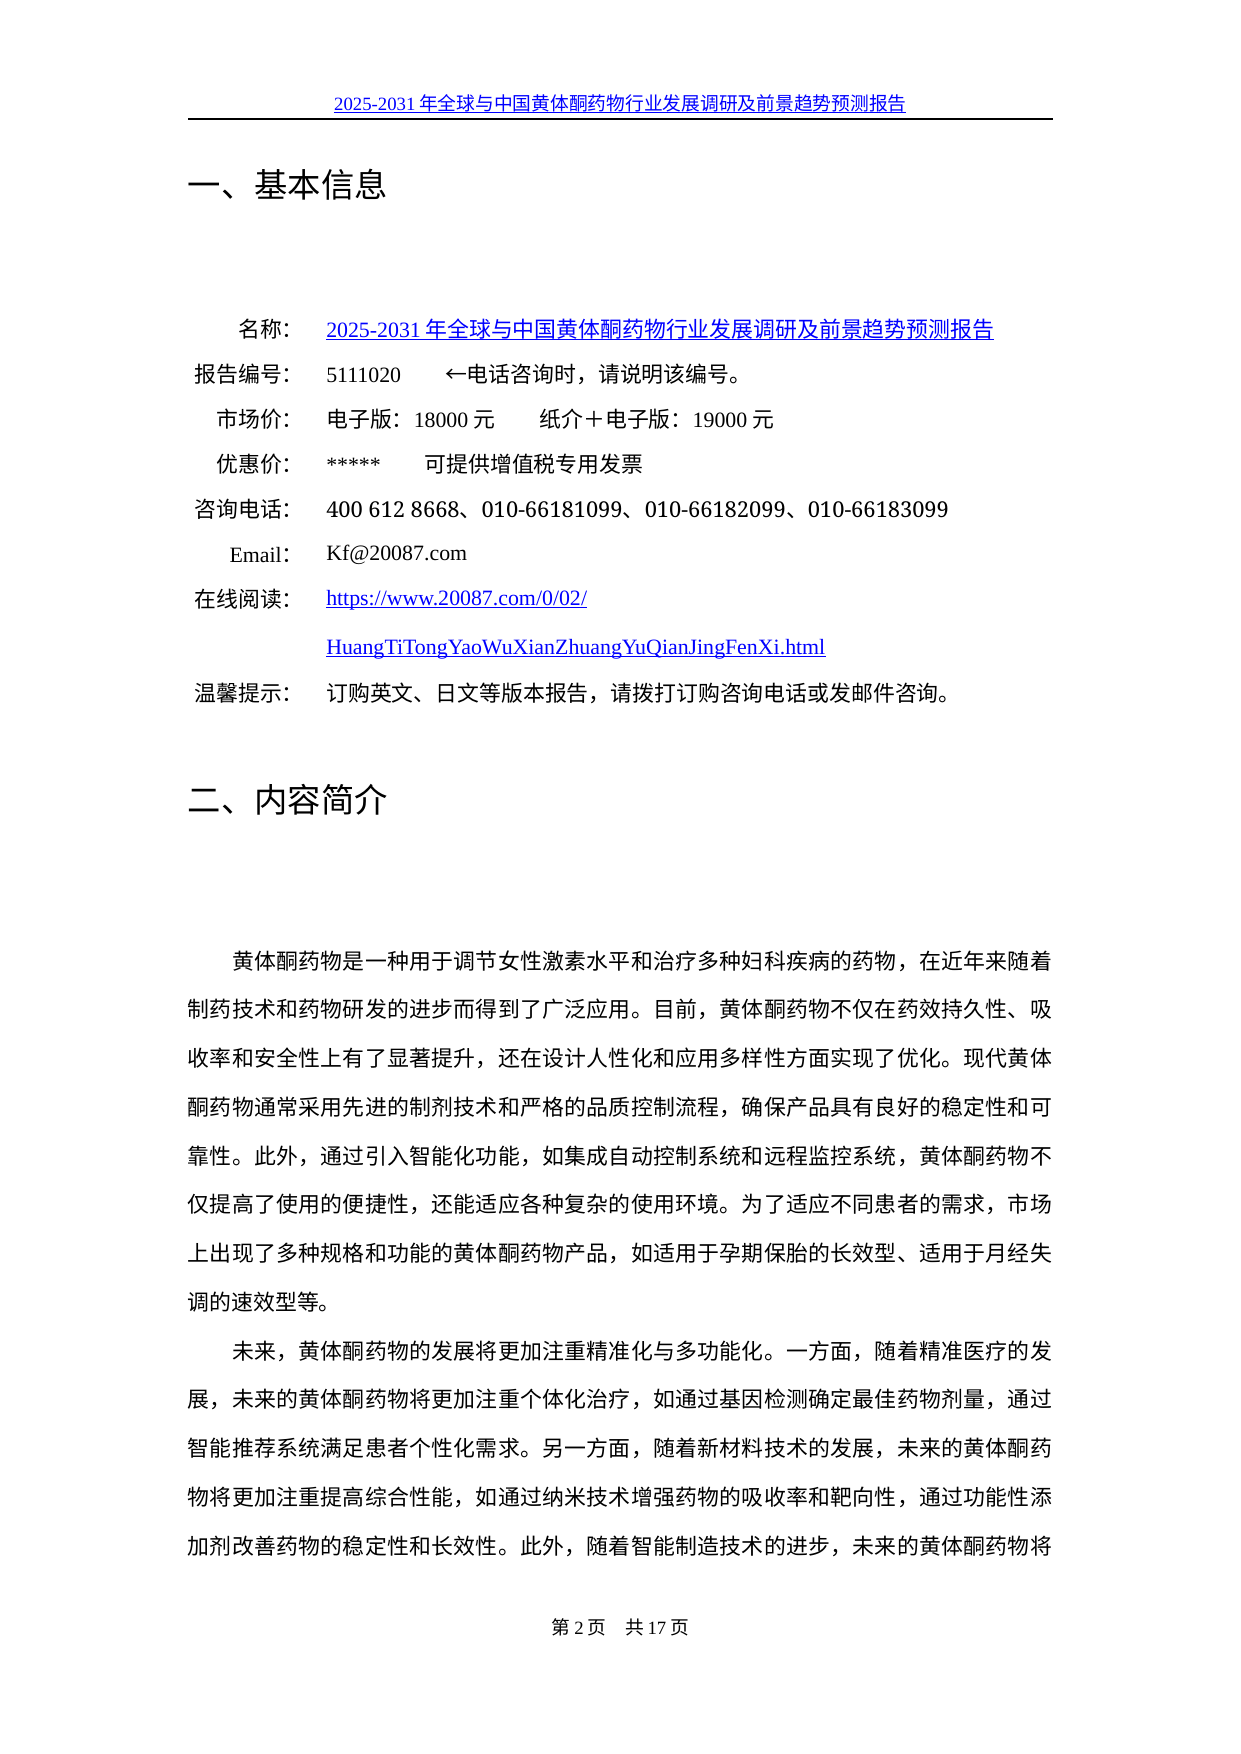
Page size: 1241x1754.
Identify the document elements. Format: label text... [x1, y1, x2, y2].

table_cell Kf@20087.com [315, 537, 1073, 582]
table_cell ***** 可提供增值税专用发票 [315, 447, 1073, 492]
table_cell Email： [167, 537, 315, 582]
title 一、基本信息 [187, 150, 1053, 215]
table_cell [315, 582, 1073, 675]
table_cell 订购英文、日文等版本报告，请拨打订购咨询电话或发邮件咨询。 [315, 675, 1073, 720]
table_cell 400 612 8668、010-66181099、010-66182099、010-66183099 [315, 492, 1073, 537]
title 二、内容简介 [187, 766, 1053, 831]
table_header 名称： [167, 312, 315, 357]
table_header 2025-2031年全球与中国黄体酮药物行业发展调研及前景趋势预测报告 [315, 312, 1073, 357]
table_cell 电子版：18000 元 纸介＋电子版：19000 元 [315, 402, 1073, 447]
table_cell 温馨提示： [167, 675, 315, 720]
table_cell 咨询电话： [167, 492, 315, 537]
table_cell 报告编号： [167, 357, 315, 402]
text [187, 943, 1053, 1561]
table_cell 优惠价： [167, 447, 315, 492]
table_cell 市场价： [167, 402, 315, 447]
table_cell 5111020 ←电话咨询时，请说明该编号。 [315, 357, 1073, 402]
table_cell 在线阅读： [167, 582, 315, 675]
